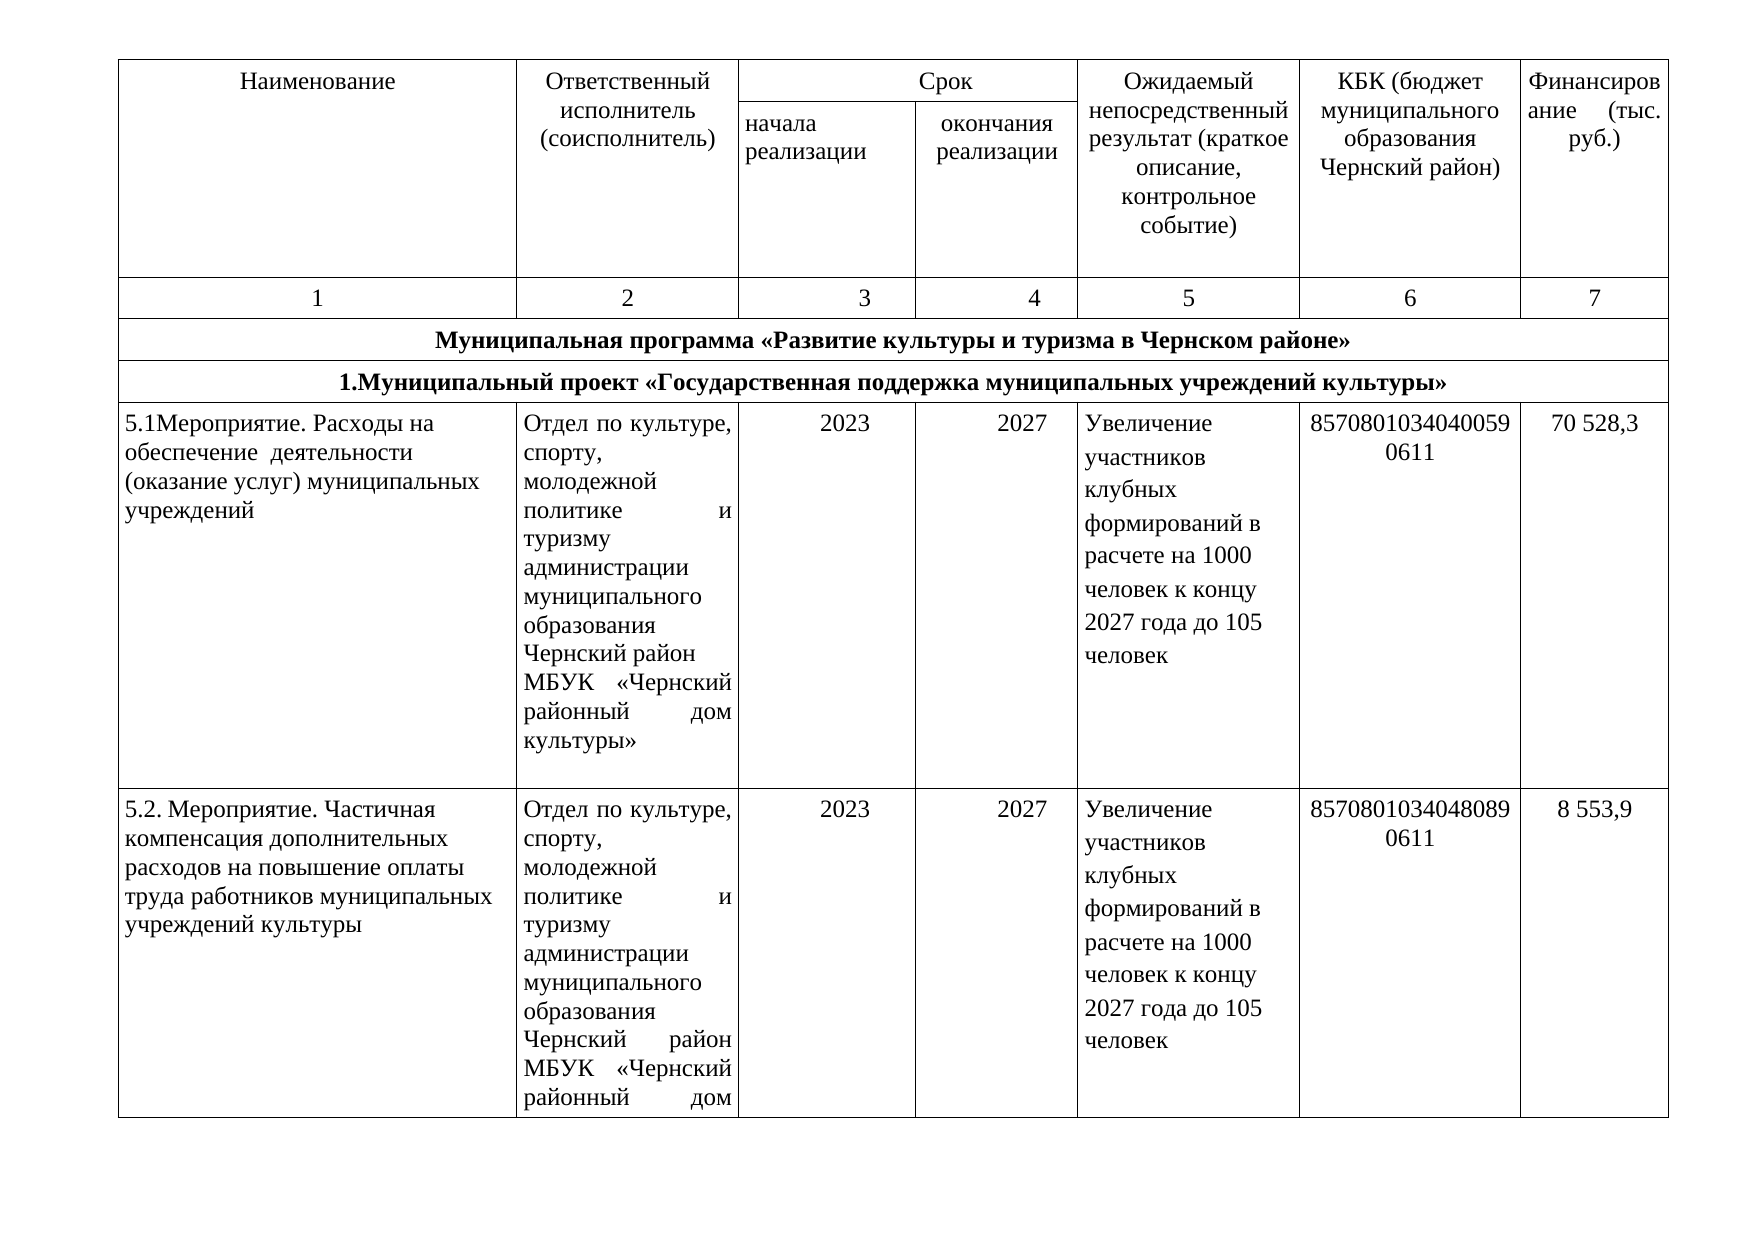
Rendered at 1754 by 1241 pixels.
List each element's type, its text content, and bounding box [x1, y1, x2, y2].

table_cell 70 528,3 [1521, 403, 1668, 787]
table_cell 7 [1521, 278, 1668, 318]
table_cell 5.1Мероприятие. Расходы на обеспечение деятельности (оказание услуг) муниципальных учреждений [119, 403, 516, 787]
table_cell Увеличение участников клубных формирований в расчете на 1000 человек к концу 2027 года до 105 человек [1078, 789, 1299, 1117]
table_header Наименование [119, 60, 516, 277]
table_cell начала реализации [739, 102, 915, 277]
table_cell 4 [916, 278, 1077, 318]
table_cell 85708010340480890611 [1300, 789, 1520, 1117]
table_cell 2023 [739, 789, 915, 1117]
table_cell Отдел по культуре, спорту, молодежной политике и туризму администрации муниципального образования Чернский район МБУК «Чернский районный дом культуры» [517, 403, 738, 787]
table_cell 1.Муниципальный проект «Государственная поддержка муниципальных учреждений культуры» [119, 361, 1668, 402]
table_cell 5 [1078, 278, 1299, 318]
table_cell 2027 [916, 789, 1077, 1117]
table_cell 6 [1300, 278, 1520, 318]
table_cell 1 [119, 278, 516, 318]
table_cell 85708010340400590611 [1300, 403, 1520, 787]
table_cell 2023 [739, 403, 915, 787]
table_header Срок [739, 60, 1077, 101]
table_cell 5.2. Мероприятие. Частичная компенсация дополнительных расходов на повышение оплаты труда работников муниципальных учреждений культуры [119, 789, 516, 1117]
table_cell 2 [517, 278, 738, 318]
table_header Ожидаемый непосредственный результат (краткое описание, контрольное событие) [1078, 60, 1299, 277]
table_cell 3 [739, 278, 915, 318]
table_cell Увеличение участников клубных формирований в расчете на 1000 человек к концу 2027 года до 105 человек [1078, 403, 1299, 787]
table_cell Муниципальная программа «Развитие культуры и туризма в Чернском районе» [119, 319, 1668, 360]
table_header Финансирование (тыс. руб.) [1521, 60, 1668, 277]
table_header Ответственный исполнитель (соисполнитель) [517, 60, 738, 277]
table_cell окончания реализации [916, 102, 1077, 277]
table_cell 2027 [916, 403, 1077, 787]
table_cell 8 553,9 [1521, 789, 1668, 1117]
table_header КБК (бюджет муниципального образования Чернский район) [1300, 60, 1520, 277]
table_cell Отдел по культуре, спорту, молодежной политике и туризму администрации муниципального образования Чернский район МБУК «Чернский районный дом культуры» [517, 789, 738, 1117]
